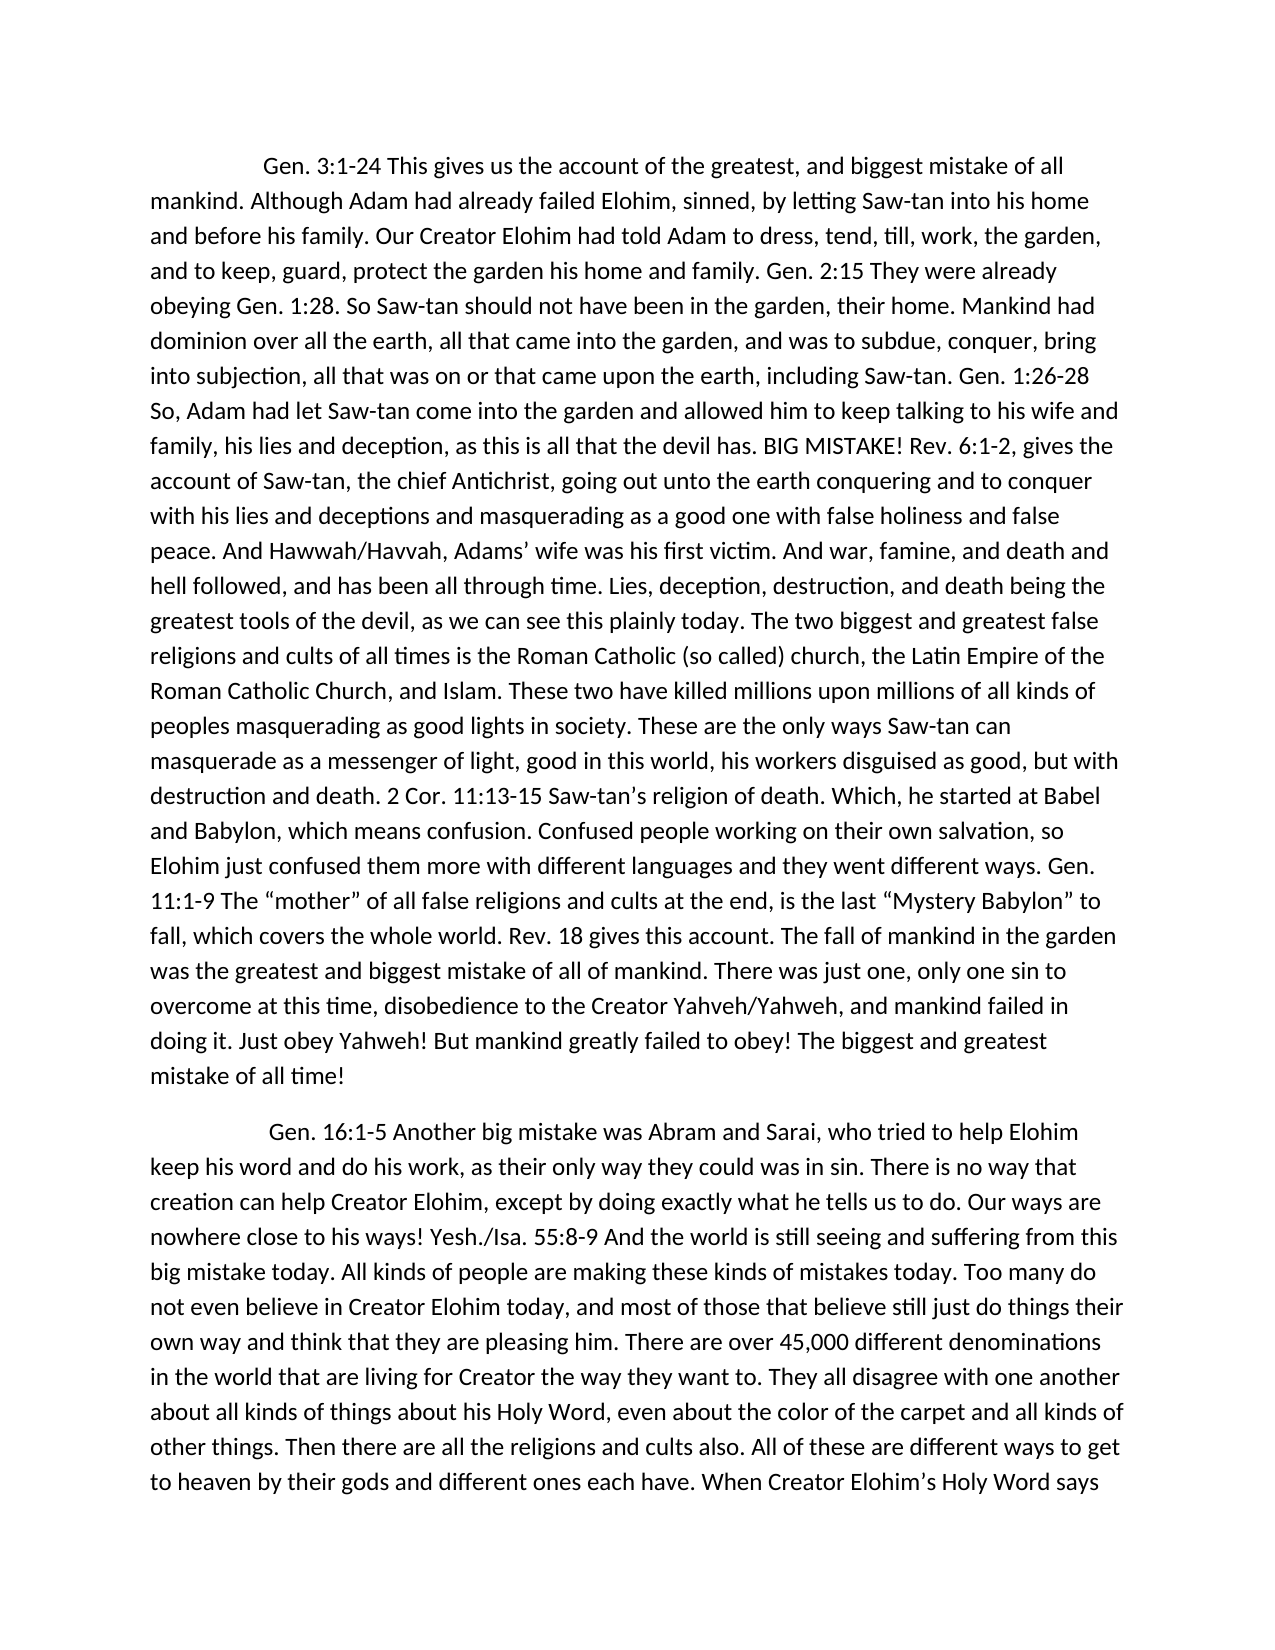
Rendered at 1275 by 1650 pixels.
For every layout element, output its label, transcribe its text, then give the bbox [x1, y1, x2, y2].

text Gen. 3:1-24 This gives us the account of the greatest, and biggest mistake of all mankind. Although Adam had already failed Elohim, sinned, by letting Saw-tan into his home and before his family. Our Creator Elohim had told Adam to dress, tend, till, work, the garden, and to keep, guard, protect the garden his home and family. Gen. 2:15 They were already obeying Gen. 1:28. So Saw-tan should not have been in the garden, their home. Mankind had dominion over all the earth, all that came into the garden, and was to subdue, conquer, bring into subjection, all that was on or that came upon the earth, including Saw-tan. Gen. 1:26-28 So, Adam had let Saw-tan come into the garden and allowed him to keep talking to his wife and family, his lies and deception, as this is all that the devil has. BIG MISTAKE! Rev. 6:1-2, gives the account of Saw-tan, the chief Antichrist, going out unto the earth conquering and to conquer with his lies and deceptions and masquerading as a good one with false holiness and false peace. And Hawwah/Havvah, Adams’ wife was his first victim. And war, famine, and death and hell followed, and has been all through time. Lies, deception, destruction, and death being the greatest tools of the devil, as we can see this plainly today. The two biggest and greatest false religions and cults of all times is the Roman Catholic (so called) church, the Latin Empire of the Roman Catholic Church, and Islam. These two have killed millions upon millions of all kinds of peoples masquerading as good lights in society. These are the only ways Saw-tan can masquerade as a messenger of light, good in this world, his workers disguised as good, but with destruction and death. 2 Cor. 11:13-15 Saw-tan’s religion of death. Which, he started at Babel and Babylon, which means confusion. Confused people working on their own salvation, so Elohim just confused them more with different languages and they went different ways. Gen. 11:1-9 The “mother” of all false religions and cults at the end, is the last “Mystery Babylon” to fall, which covers the whole world. Rev. 18 gives this account. The fall of mankind in the garden was the greatest and biggest mistake of all of mankind. There was just one, only one sin to overcome at this time, disobedience to the Creator Yahveh/Yahweh, and mankind failed in doing it. Just obey Yahweh! But mankind greatly failed to obey! The biggest and greatest mistake of all time! [150, 150, 1125, 1091]
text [150, 1116, 1125, 1496]
